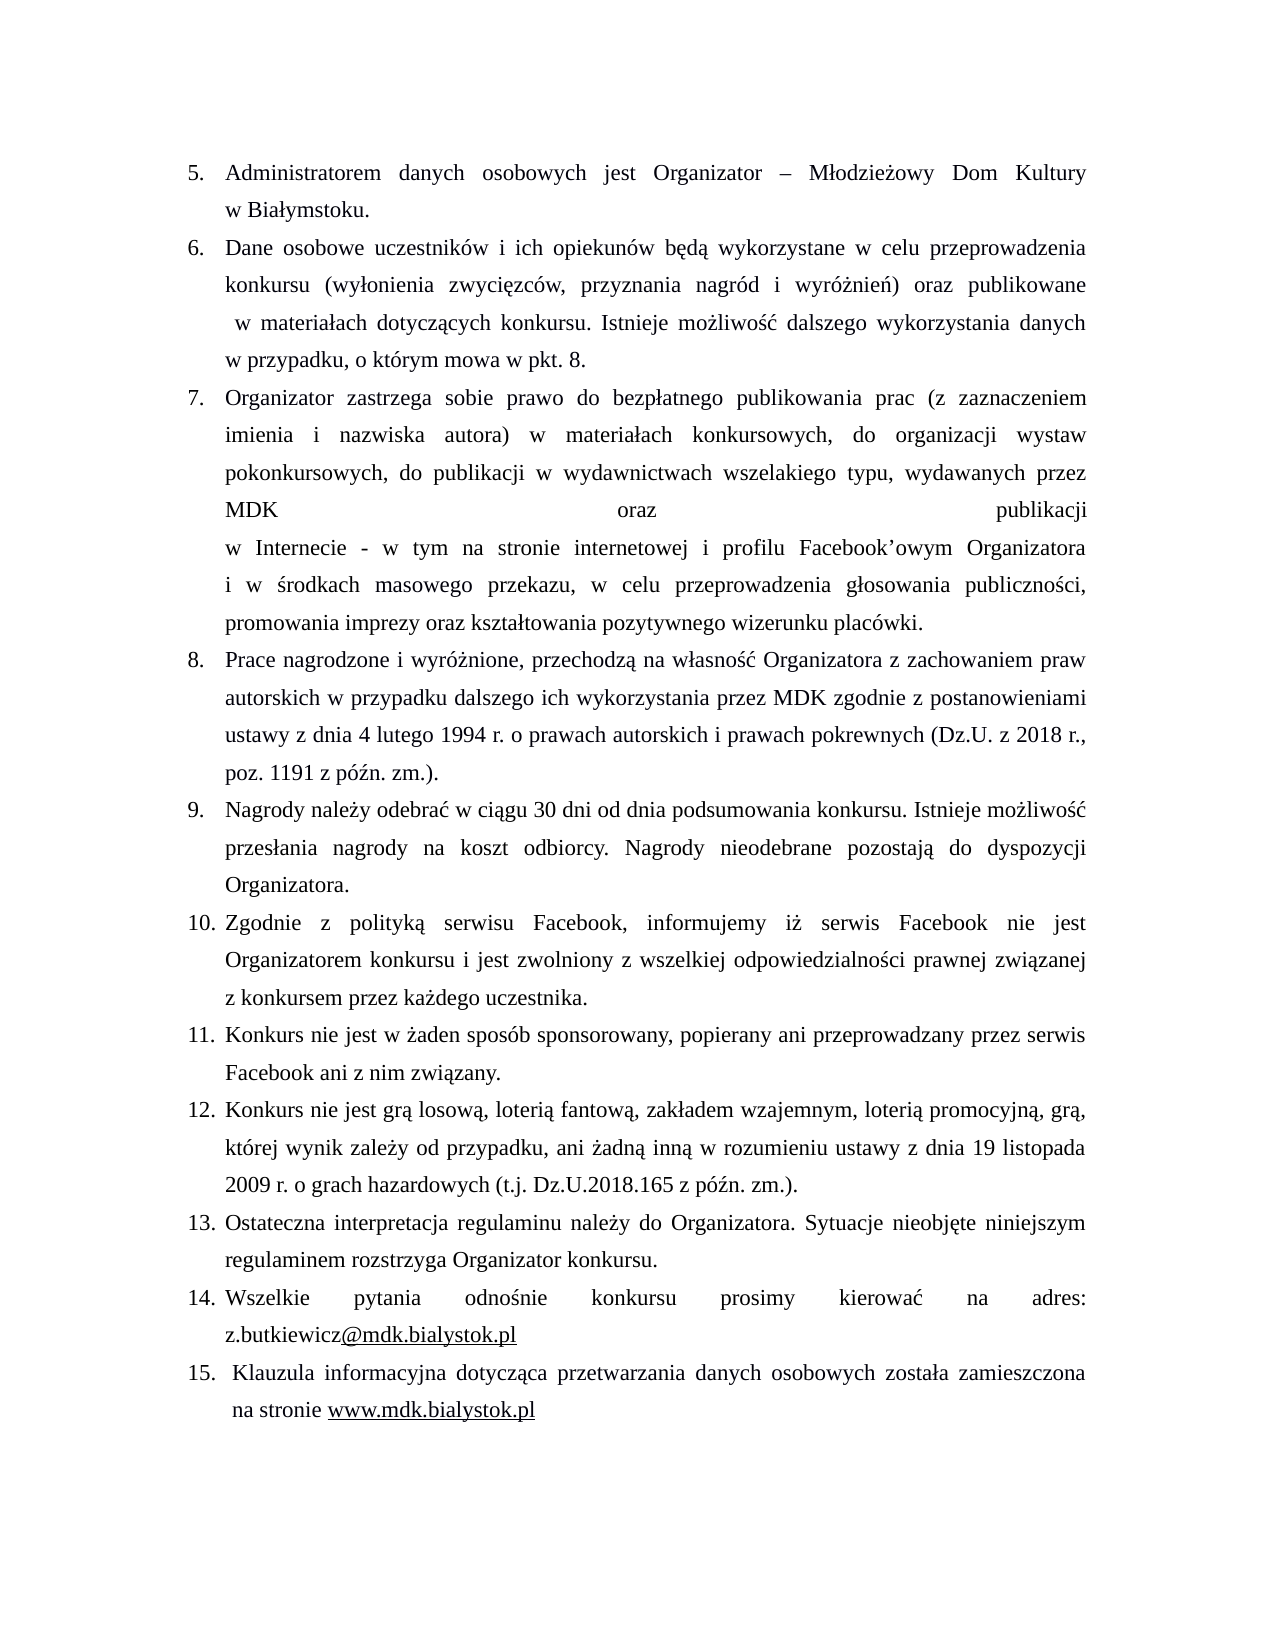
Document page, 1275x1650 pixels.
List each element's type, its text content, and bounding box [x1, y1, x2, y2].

text 12. Konkurs nie jest grą losową, loterią fantową, zakładem wzajemnym, loterią promocyjną, grą, której wynik zależy od przypadku, ani żadną inną w rozumieniu ustawy z dnia 19 listopada 2009 r. o grach hazardowych (t.j. Dz.U.2018.165 z późn. zm.). [187, 1087, 1087, 1200]
text 9. Nagrody należy odebrać w ciągu 30 dni od dnia podsumowania konkursu. Istnieje możliwość przesłania nagrody na koszt odbiorcy. Nagrody nieodebrane pozostają do dyspozycji Organizatora. [187, 787, 1087, 900]
text 6. Dane osobowe uczestników i ich opiekunów będą wykorzystane w celu przeprowadzenia konkursu (wyłonienia zwycięzców, przyznania nagród i wyróżnień) oraz publikowane w materiałach dotyczących konkursu. Istnieje możliwość dalszego wykorzystania danych w przypadku, o którym mowa w pkt. 8. [187, 225, 1087, 375]
text 10. Zgodnie z polityką serwisu Facebook, informujemy iż serwis Facebook nie jest Organizatorem konkursu i jest zwolniony z wszelkiej odpowiedzialności prawnej związanej z konkursem przez każdego uczestnika. [187, 900, 1087, 1012]
text 15. Klauzula informacyjna dotycząca przetwarzania danych osobowych została zamieszczona na stronie www.mdk.bialystoHYPERLINK "http://www.mdk.bialystok.pl/"k.pl [187, 1350, 1087, 1425]
text 7. Organizator zastrzega sobie prawo do bezpłatnego publikowania prac (z zaznaczeniem imienia i nazwiska autora) w materiałach konkursowych, do organizacji wystaw pokonkursowych, do publikacji w wydawnictwach wszelakiego typu, wydawanych przez MDK oraz publikacji w Internecie - w tym na stronie internetowej i profilu Facebook’owym Organizatora i w środkach masowego przekazu, w celu przeprowadzenia głosowania publiczności, promowania imprezy oraz kształtowania pozytywnego wizerunku placówki. [187, 375, 1087, 637]
text 11. Konkurs nie jest w żaden sposób sponsorowany, popierany ani przeprowadzany przez serwis Facebook ani z nim związany. [187, 1012, 1087, 1087]
text 5. Administratorem danych osobowych jest Organizator – Młodzieżowy Dom Kultury w Białymstoku. [187, 150, 1087, 225]
text 13. Ostateczna interpretacja regulaminu należy do Organizatora. Sytuacje nieobjęte niniejszym regulaminem rozstrzyga Organizator konkursu. [187, 1200, 1087, 1275]
text 8. Prace nagrodzone i wyróżnione, przechodzą na własność Organizatora z zachowaniem praw autorskich w przypadku dalszego ich wykorzystania przez MDK zgodnie z postanowieniami ustawy z dnia 4 lutego 1994 r. o prawach autorskich i prawach pokrewnych (Dz.U. z 2018 r., poz. 1191 z późn. zm.). [187, 637, 1087, 787]
text 14. Wszelkie pytania odnośnie konkursu prosimy kierować na adres: z.butkiewicz@mdk.bialystok.pl [187, 1275, 1087, 1350]
